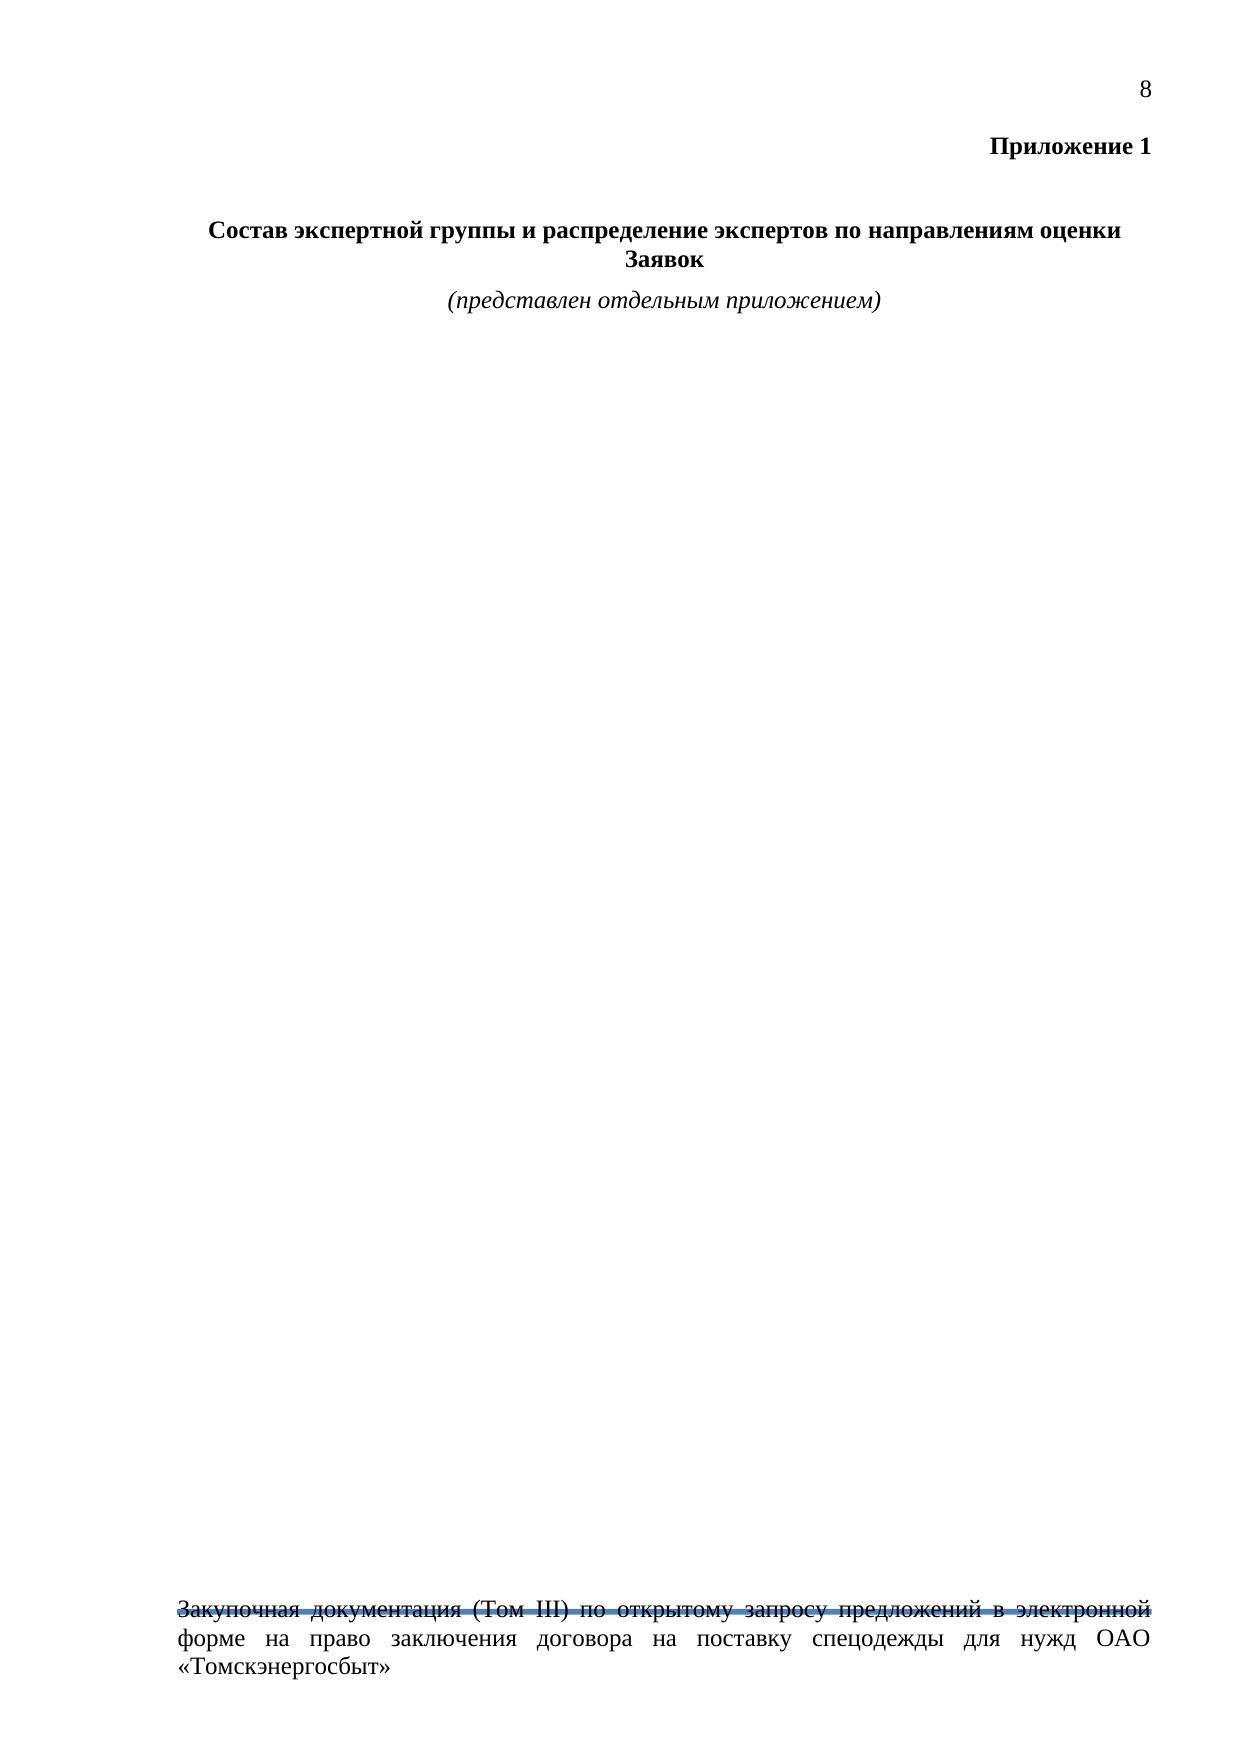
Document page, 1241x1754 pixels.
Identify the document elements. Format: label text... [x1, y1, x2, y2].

text Приложение 1 [236, 131, 1152, 160]
text Состав экспертной группы и распределение экспертов по направлениям оценки Заявок [177, 216, 1152, 273]
text (представлен отдельным приложением) [177, 286, 1152, 314]
